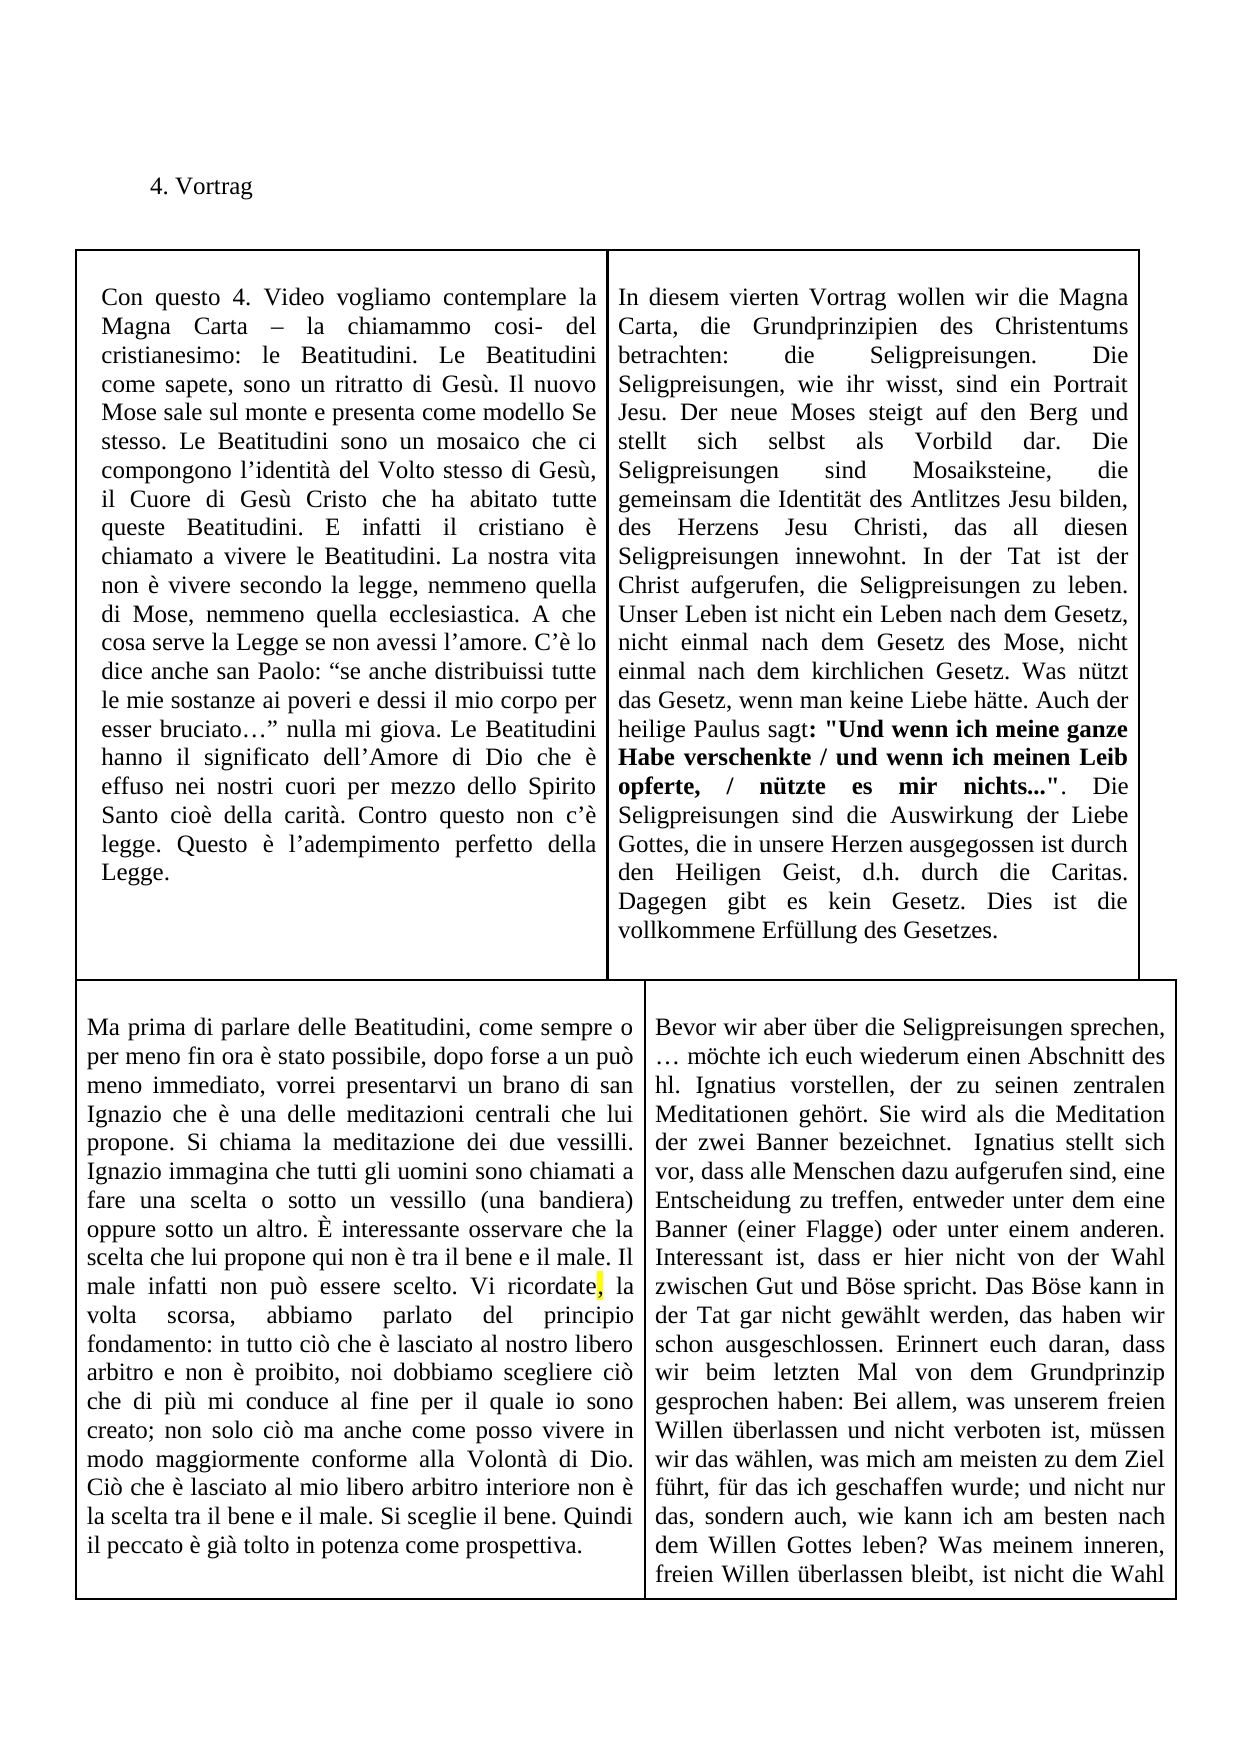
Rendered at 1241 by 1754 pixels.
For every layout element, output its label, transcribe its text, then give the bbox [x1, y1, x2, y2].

table_header Con questo 4. Video vogliamo contemplare la Magna Carta – la chiamammo cosi- del cristianesimo: le Beatitudini. Le Beatitudini come sapete, sono un ritratto di Gesù. Il nuovo Mose sale sul monte e presenta come modello Se stesso. Le Beatitudini sono un mosaico che ci compongono l’identità del Volto stesso di Gesù, il Cuore di Gesù Cristo che ha abitato tutte queste Beatitudini. E infatti il cristiano è chiamato a vivere le Beatitudini. La nostra vita non è vivere secondo la legge, nemmeno quella di Mose, nemmeno quella ecclesiastica. A che cosa serve la Legge se non avessi l’amore. C’è lo dice anche san Paolo: “se anche distribuissi tutte le mie sostanze ai poveri e dessi il mio corpo per esser bruciato…” nulla mi giova. Le Beatitudini hanno il significato dell’Amore di Dio che è effuso nei nostri cuori per mezzo dello Spirito Santo cioè della carità. Contro questo non c’è legge. Questo è l’adempimento perfetto della Legge. [77, 251, 606, 979]
text 4. Vortrag [150, 171, 1090, 199]
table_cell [646, 981, 1175, 1598]
table_header In diesem vierten Vortrag wollen wir die Magna Carta, die Grundprinzipien des Christentums betrachten: die Seligpreisungen. Die Seligpreisungen, wie ihr wisst, sind ein Portrait Jesu. Der neue Moses steigt auf den Berg und stellt sich selbst als Vorbild dar. Die Seligpreisungen sind Mosaiksteine, die gemeinsam die Identität des Antlitzes Jesu bilden, des Herzens Jesu Christi, das all diesen Seligpreisungen innewohnt. In der Tat ist der Christ aufgerufen, die Seligpreisungen zu leben. Unser Leben ist nicht ein Leben nach dem Gesetz, nicht einmal nach dem Gesetz des Mose, nicht einmal nach dem kirchlichen Gesetz. Was nützt das Gesetz, wenn man keine Liebe hätte. Auch der heilige Paulus sagt: "Und wenn ich meine ganze Habe verschenkte / und wenn ich meinen Leib opferte, / nützte es mir nichts...". Die Seligpreisungen sind die Auswirkung der Liebe Gottes, die in unsere Herzen ausgegossen ist durch den Heiligen Geist, d.h. durch die Caritas. Dagegen gibt es kein Gesetz. Dies ist die vollkommene Erfüllung des Gesetzes. [609, 251, 1138, 979]
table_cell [77, 981, 644, 1598]
